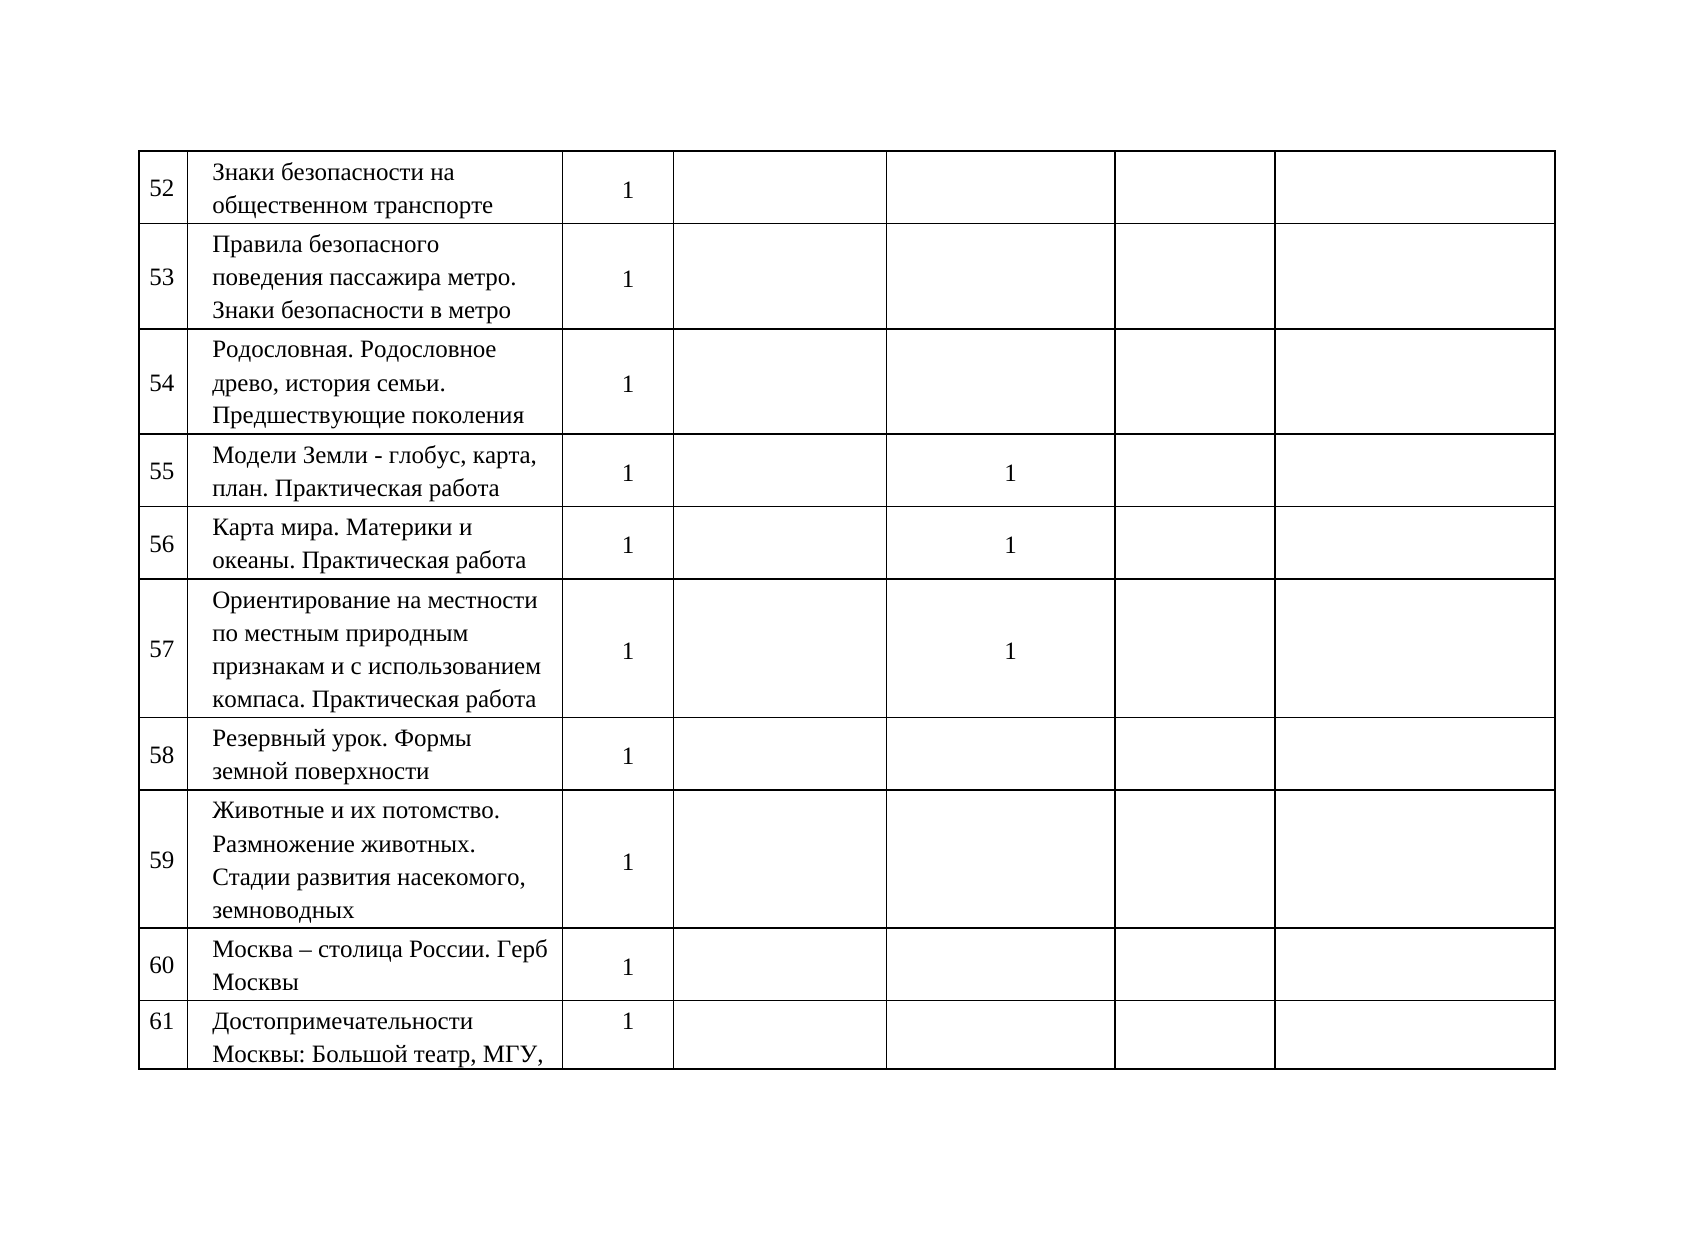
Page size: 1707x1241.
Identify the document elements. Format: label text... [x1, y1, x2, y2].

table_cell [1116, 1001, 1274, 1068]
table_cell 1 [887, 435, 1114, 506]
table_cell 54 [140, 330, 187, 433]
table_cell 1 [563, 1001, 673, 1068]
table_cell [887, 718, 1114, 789]
table_cell [1116, 580, 1274, 716]
table_cell 1 [887, 507, 1114, 578]
table_cell [887, 1001, 1114, 1068]
table_cell 55 [140, 435, 187, 506]
table_cell [674, 718, 886, 789]
table_cell [887, 224, 1114, 328]
table_cell [1116, 718, 1274, 789]
table_cell [1116, 435, 1274, 506]
table_cell [1276, 330, 1554, 433]
table_cell Москва ‒ столица России. Герб Москвы [188, 929, 562, 1000]
table_cell [674, 330, 886, 433]
table_cell Резервный урок. Формы земной поверхности [188, 718, 562, 789]
table_cell 58 [140, 718, 187, 789]
table_cell [674, 435, 886, 506]
table_cell [1116, 791, 1274, 927]
table_cell [1116, 929, 1274, 1000]
table_cell [674, 929, 886, 1000]
table_cell 60 [140, 929, 187, 1000]
table_cell 1 [563, 718, 673, 789]
table_cell 1 [563, 435, 673, 506]
table_cell 57 [140, 580, 187, 716]
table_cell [188, 1001, 562, 1068]
table_cell [674, 152, 886, 222]
table_cell [1276, 929, 1554, 1000]
table_cell [887, 929, 1114, 1000]
table_cell Родословная. Родословное древо, история семьи. Предшествующие поколения [188, 330, 562, 433]
table_cell [887, 791, 1114, 927]
table_cell [1276, 507, 1554, 578]
table_cell Животные и их потомство. Размножение животных. Стадии развития насекомого, земноводных [188, 791, 562, 927]
table_cell [1116, 152, 1274, 222]
table_cell 1 [563, 507, 673, 578]
table_cell 1 [563, 152, 673, 222]
table_cell Модели Земли - глобус, карта, план. Практическая работа [188, 435, 562, 506]
table_cell [1276, 718, 1554, 789]
table_cell [674, 580, 886, 716]
table_cell 52 [140, 152, 187, 222]
table_cell [1116, 507, 1274, 578]
table_cell 1 [563, 791, 673, 927]
table_cell 56 [140, 507, 187, 578]
table_cell [1116, 224, 1274, 328]
table_cell [1276, 152, 1554, 222]
table_cell [674, 1001, 886, 1068]
table_cell Карта мира. Материки и океаны. Практическая работа [188, 507, 562, 578]
table_cell [674, 224, 886, 328]
table_cell Ориентирование на местности по местным природным признакам и с использованием компаса. Практическая работа [188, 580, 562, 716]
table_cell [674, 507, 886, 578]
table_cell [1276, 1001, 1554, 1068]
table_cell Знаки безопасности на общественном транспорте [188, 152, 562, 222]
table_cell [1276, 580, 1554, 716]
table_cell [1276, 435, 1554, 506]
table_cell 59 [140, 791, 187, 927]
table_cell 1 [563, 580, 673, 716]
table_cell Правила безопасного поведения пассажира метро. Знаки безопасности в метро [188, 224, 562, 328]
table_cell [674, 791, 886, 927]
table_cell 1 [563, 330, 673, 433]
table_cell [1116, 330, 1274, 433]
table_cell 1 [563, 929, 673, 1000]
table_cell 53 [140, 224, 187, 328]
table_cell [1276, 224, 1554, 328]
table_cell 61 [140, 1001, 187, 1068]
table_cell [1276, 791, 1554, 927]
table_cell [887, 152, 1114, 222]
table_cell 1 [563, 224, 673, 328]
table_cell 1 [887, 580, 1114, 716]
table_cell [887, 330, 1114, 433]
